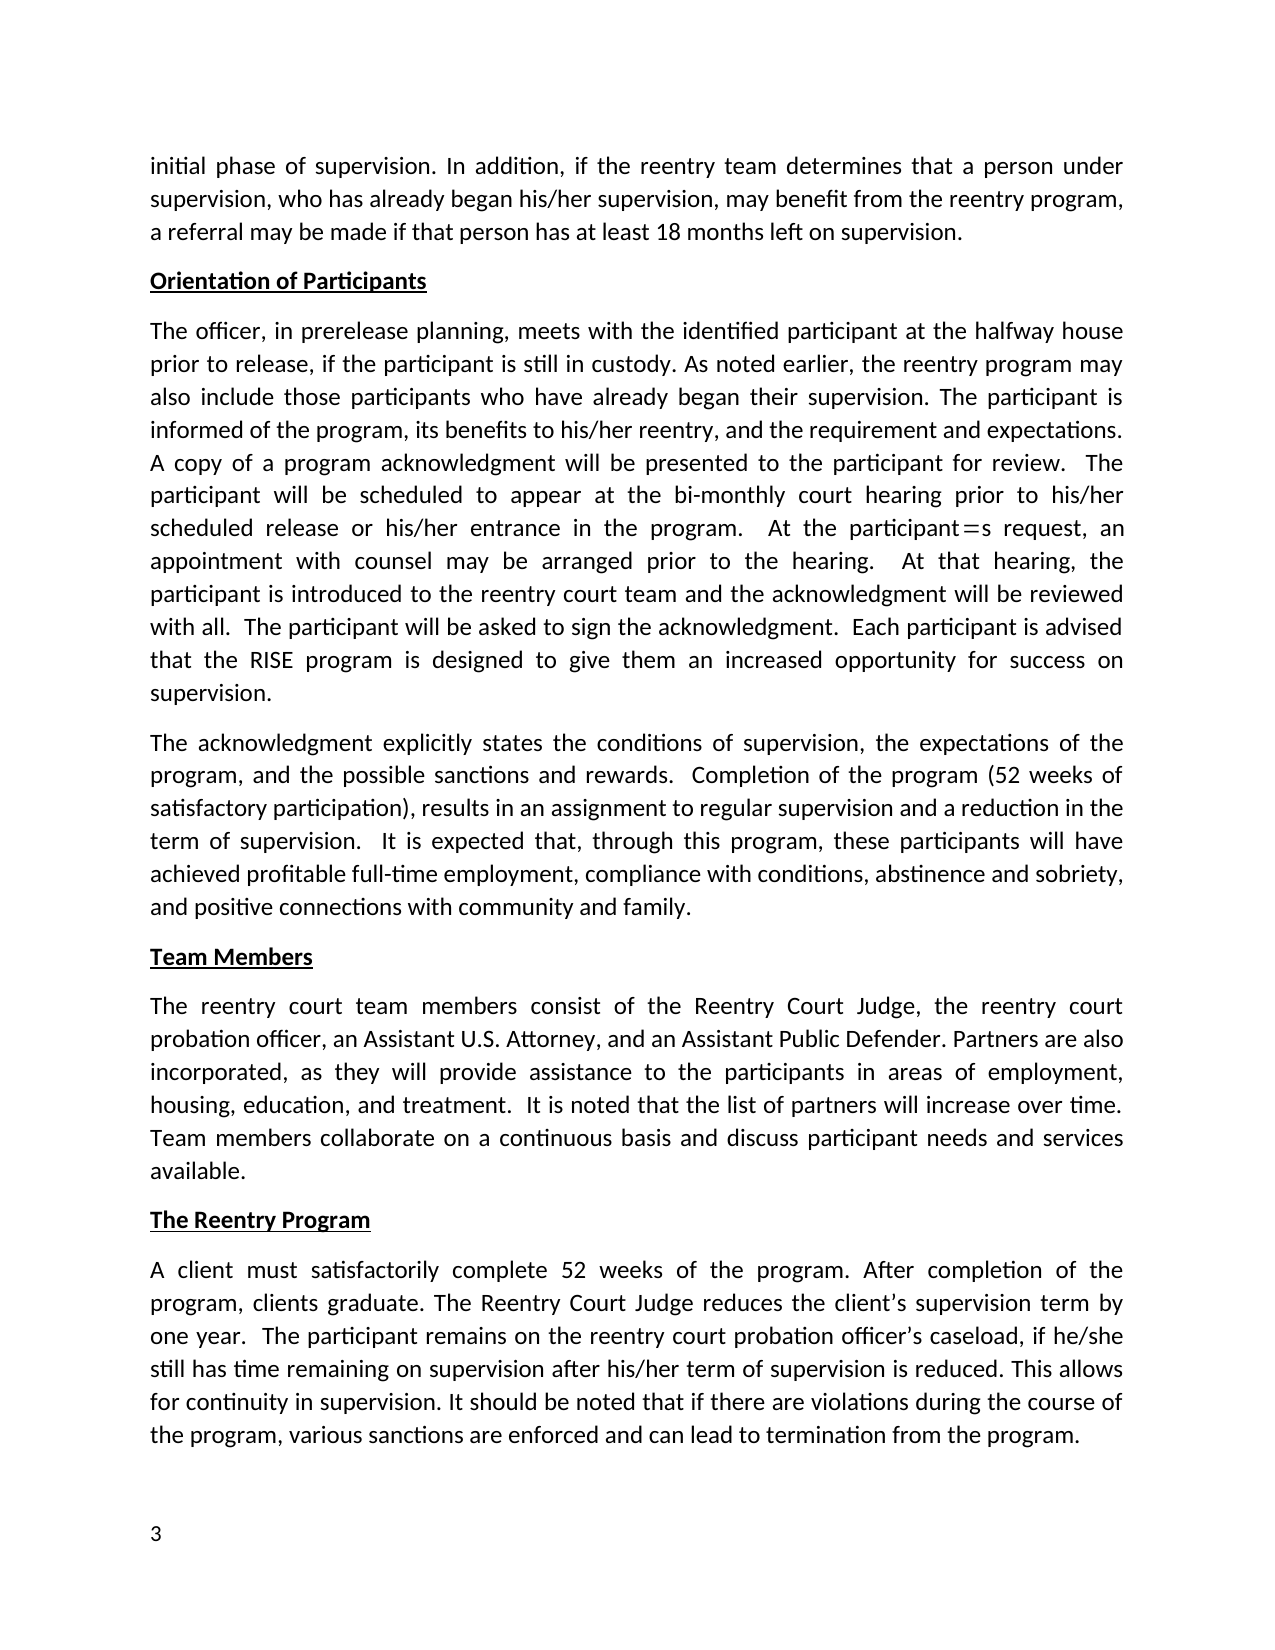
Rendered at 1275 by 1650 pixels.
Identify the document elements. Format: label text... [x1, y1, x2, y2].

text Orientation of Participants [150, 265, 1125, 296]
text A client must satisfactorily complete 52 weeks of the program. After completion of the program, clients graduate. The Reentry Court Judge reduces the client’s supervision term by one year. The participant remains on the reentry court probation officer’s caseload, if he/she still has time remaining on supervision after his/her term of supervision is reduced. This allows for continuity in supervision. It should be noted that if there are violations during the course of the program, various sanctions are enforced and can lead to termination from the program. [150, 1254, 1125, 1449]
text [150, 150, 1125, 246]
text The reentry court team members consist of the Reentry Court Judge, the reentry court probation officer, an Assistant U.S. Attorney, and an Assistant Public Defender. Partners are also incorporated, as they will provide assistance to the participants in areas of employment, housing, education, and treatment. It is noted that the list of partners will increase over time. Team members collaborate on a continuous basis and discuss participant needs and services available. [150, 990, 1125, 1186]
text Team Members [150, 941, 1125, 971]
text The officer, in prerelease planning, meets with the identified participant at the halfway house prior to release, if the participant is still in custody. As noted earlier, the reentry program may also include those participants who have already began their supervision. The participant is informed of the program, its benefits to his/her reentry, and the requirement and expectations. A copy of a program acknowledgment will be presented to the participant for review. The participant will be scheduled to appear at the bi-monthly court hearing prior to his/her scheduled release or his/her entrance in the program. At the participants request, an appointment with counsel may be arranged prior to the hearing. At that hearing, the participant is introduced to the reentry court team and the acknowledgment will be reviewed with all. The participant will be asked to sign the acknowledgment. Each participant is advised that the RISE program is designed to give them an increased opportunity for success on supervision. [150, 315, 1125, 708]
text The acknowledgment explicitly states the conditions of supervision, the expectations of the program, and the possible sanctions and rewards. Completion of the program (52 weeks of satisfactory participation), results in an assignment to regular supervision and a reduction in the term of supervision. It is expected that, through this program, these participants will have achieved profitable full-time employment, compliance with conditions, abstinence and sobriety, and positive connections with community and family. [150, 727, 1125, 922]
text The Reentry Program [150, 1204, 1125, 1235]
